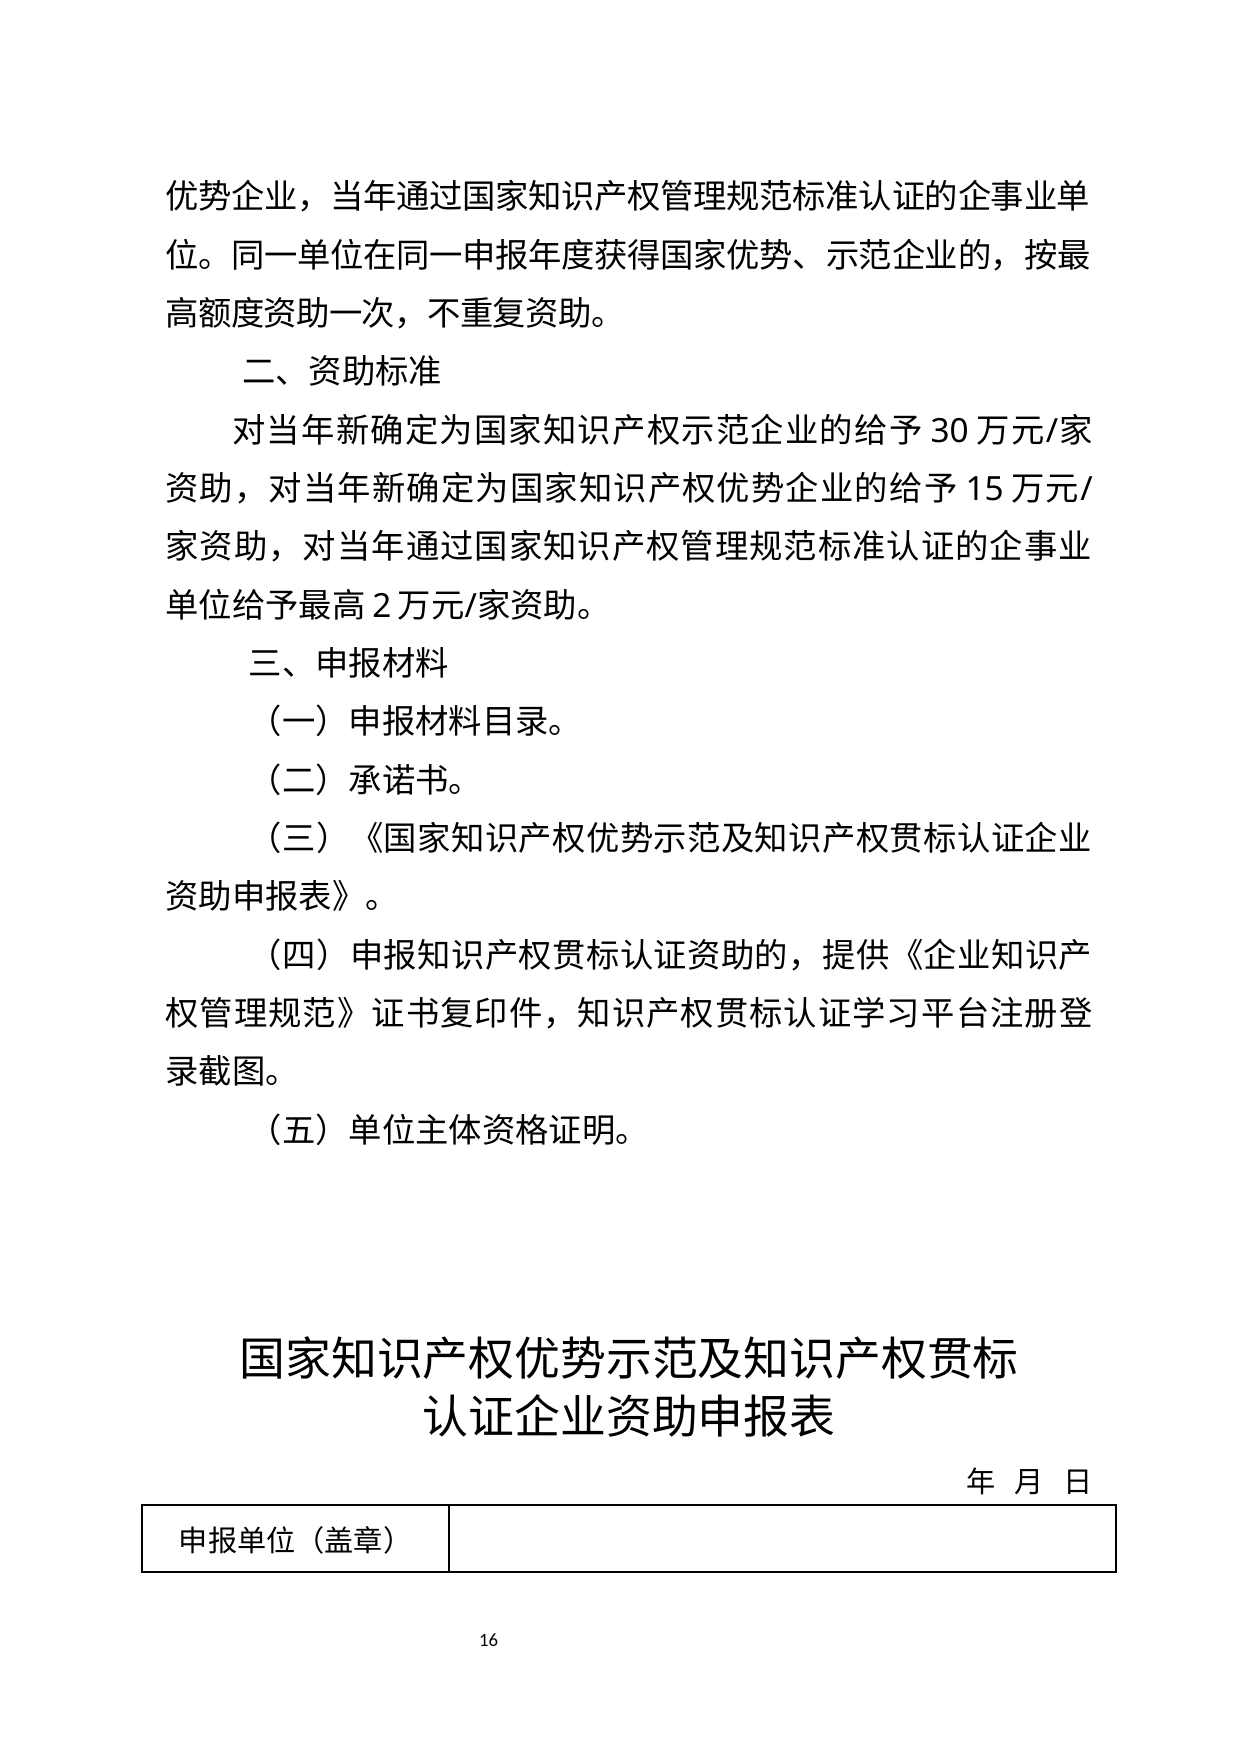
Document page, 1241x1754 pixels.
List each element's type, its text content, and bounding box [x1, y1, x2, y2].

text 年 月 日 [165, 1445, 1093, 1504]
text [165, 162, 1093, 337]
text 三、申报材料 [165, 629, 1093, 687]
text 认证企业资助申报表 [165, 1387, 1093, 1445]
text 对当年新确定为国家知识产权示范企业的给予30万元/家资助，对当年新确定为国家知识产权优势企业的给予15万元/家资助，对当年通过国家知识产权管理规范标准认证的企事业单位给予最高2万元/家资助。 [165, 395, 1093, 629]
table_header 申报单位（盖章） [143, 1506, 448, 1571]
text （三）《国家知识产权优势示范及知识产权贯标认证企业资助申报表》。 [165, 804, 1093, 920]
text 国家知识产权优势示范及知识产权贯标 [165, 1329, 1093, 1387]
text （二）承诺书。 [165, 745, 1093, 804]
table_header [450, 1506, 1115, 1571]
text （五）单位主体资格证明。 [165, 1095, 1093, 1154]
text （一）申报材料目录。 [165, 687, 1093, 745]
text （四）申报知识产权贯标认证资助的，提供《企业知识产权管理规范》证书复印件，知识产权贯标认证学习平台注册登录截图。 [165, 920, 1093, 1095]
text 二、资助标准 [165, 337, 1093, 395]
